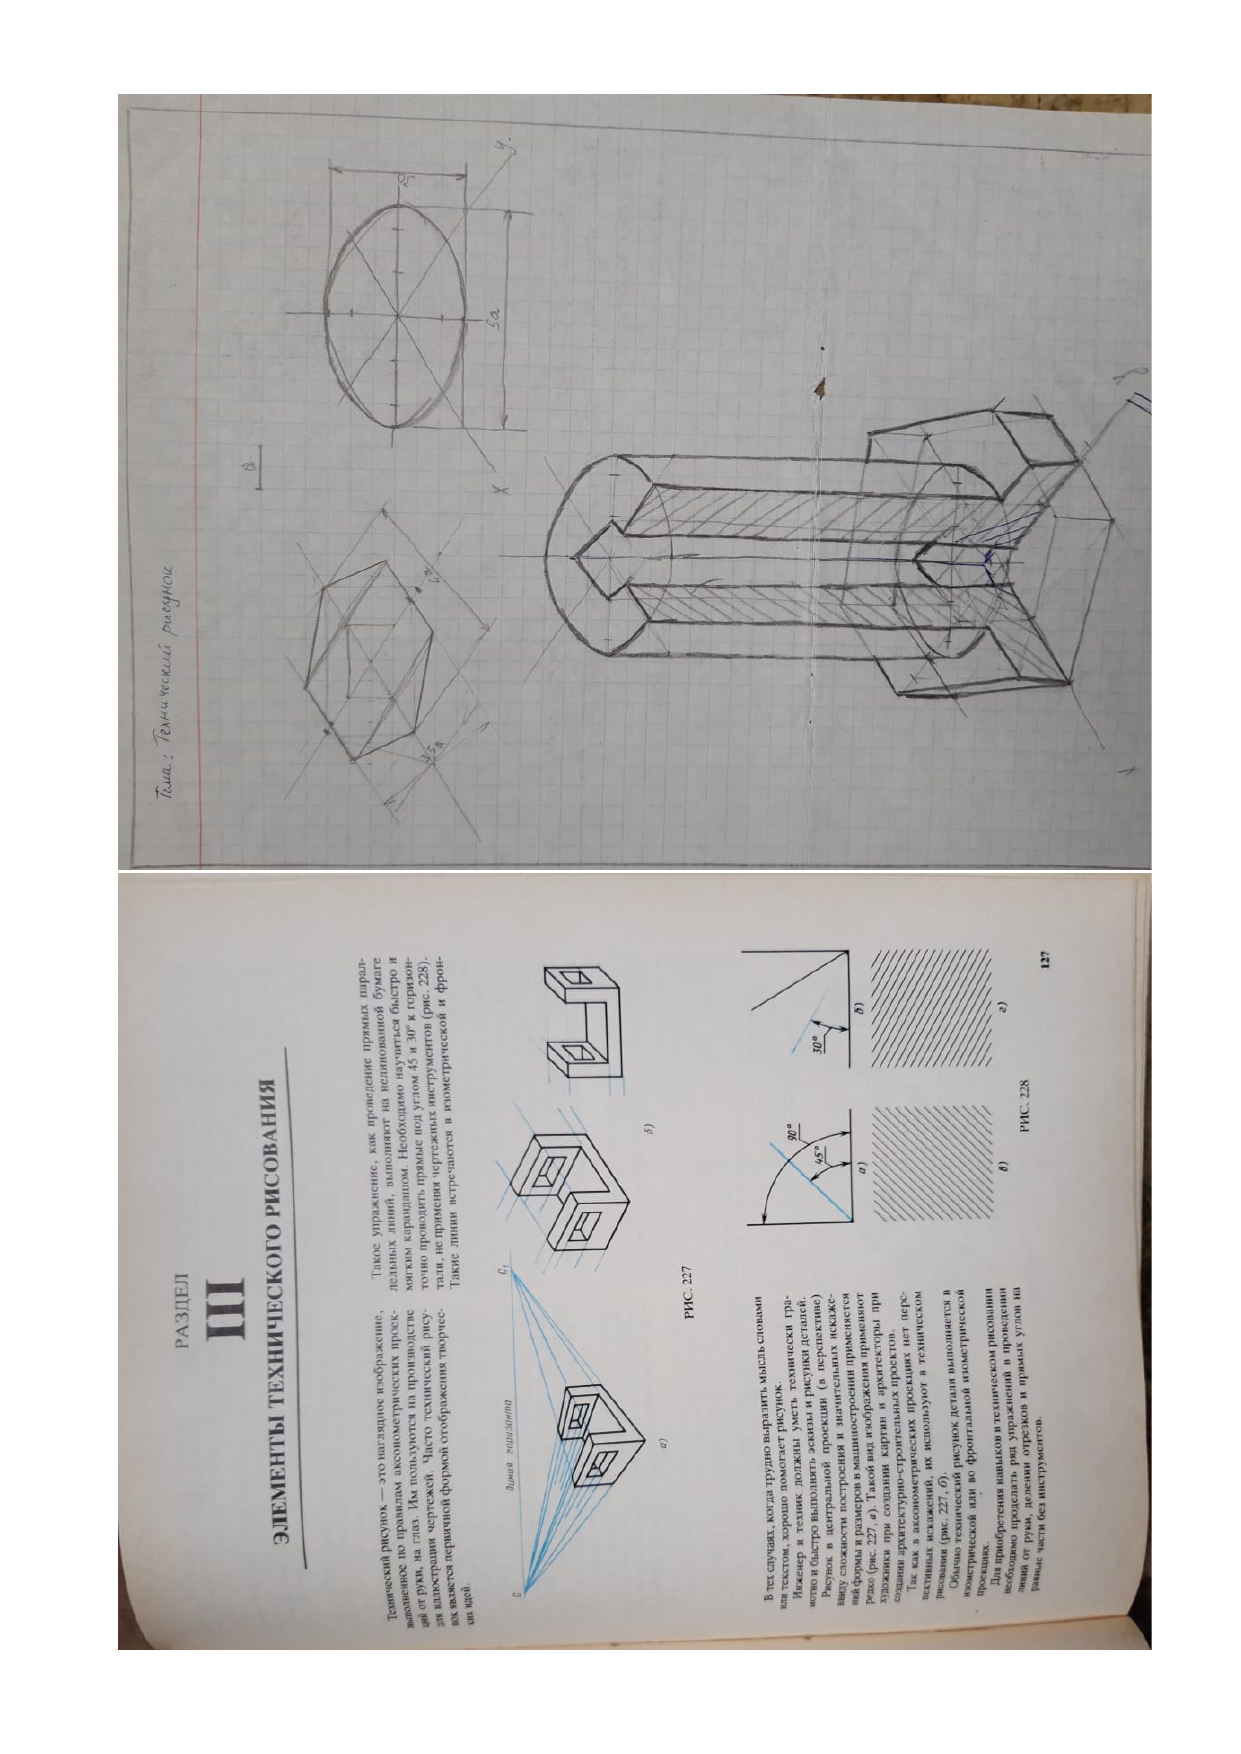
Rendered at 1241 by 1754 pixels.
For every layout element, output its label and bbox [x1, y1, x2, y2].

picture [118, 873, 1152, 1650]
picture [118, 94, 1152, 870]
